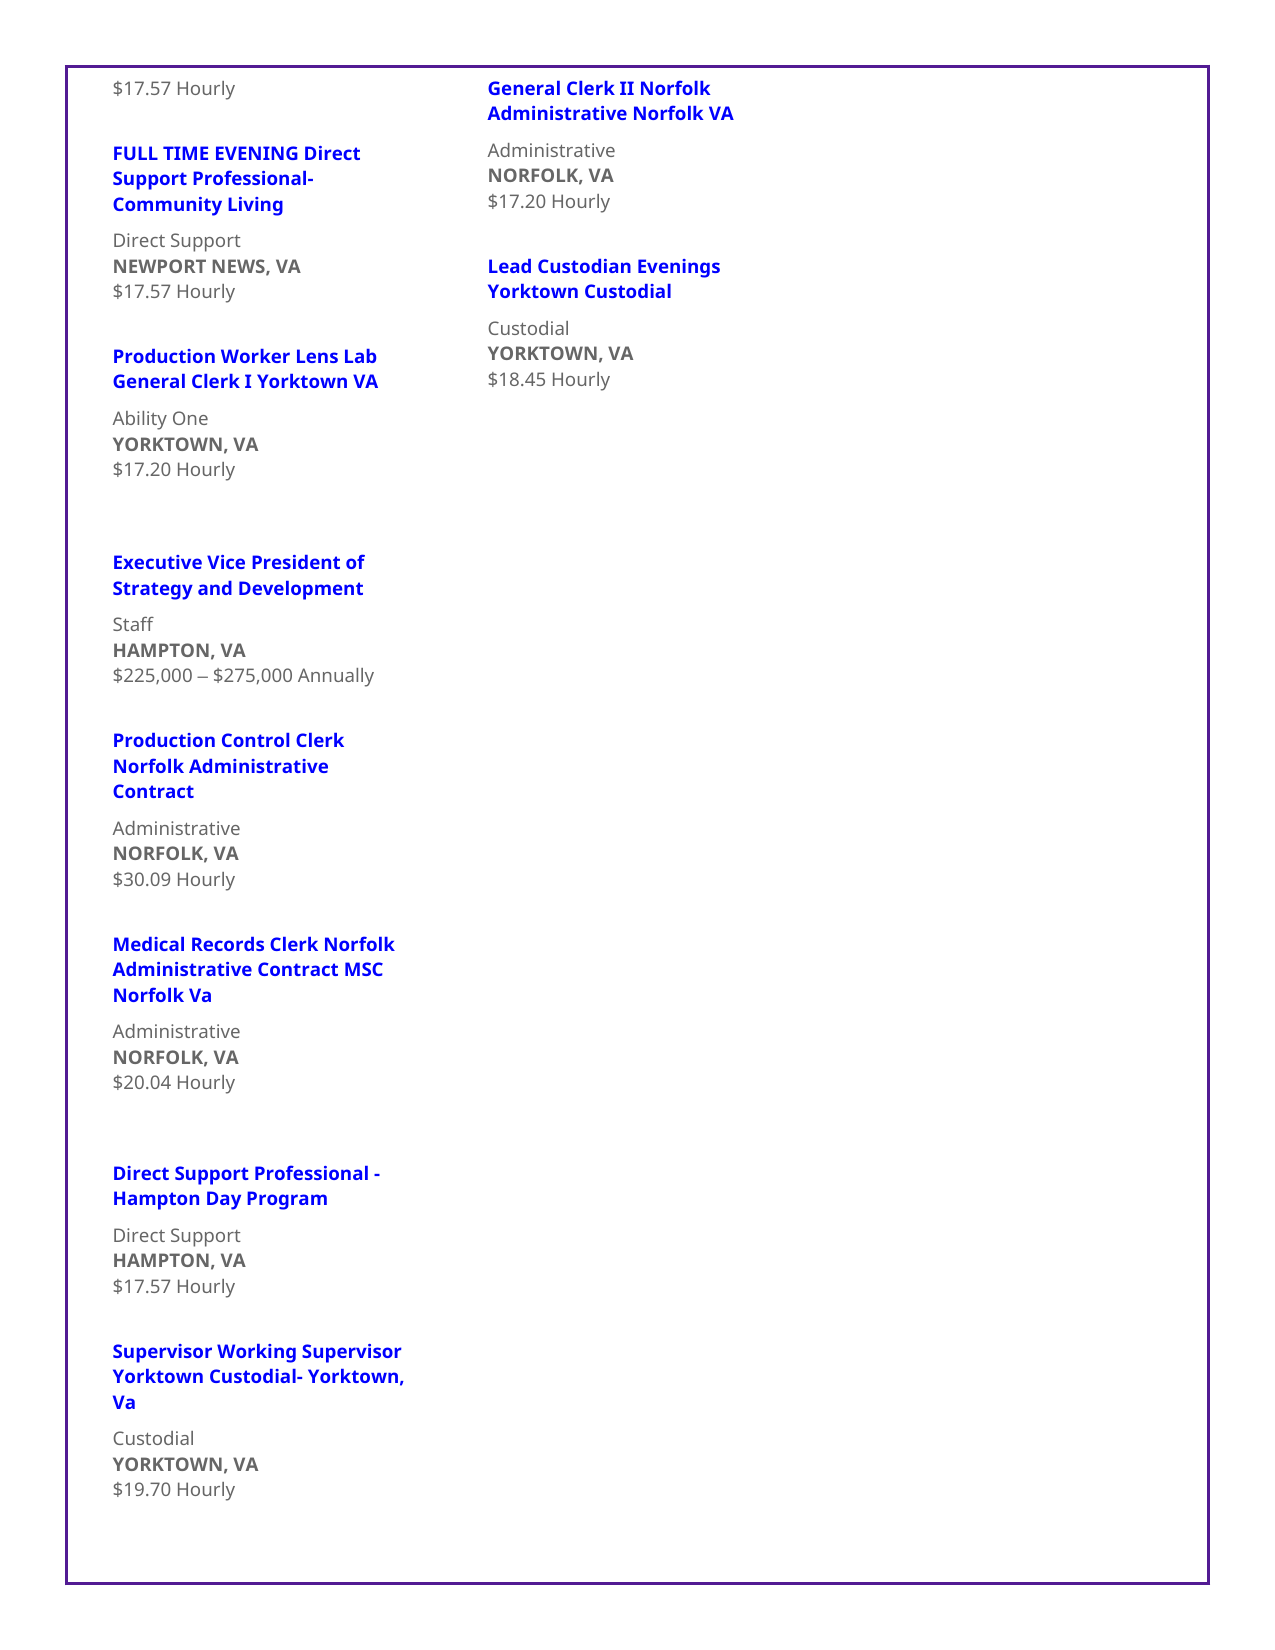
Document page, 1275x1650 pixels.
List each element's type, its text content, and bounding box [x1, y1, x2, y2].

text Direct Support [112, 1222, 412, 1247]
text NORFOLK, VA [487, 162, 787, 188]
text Administrative [487, 137, 787, 162]
text YORKTOWN, VA [487, 340, 787, 366]
text $17.57 Hourly [112, 1273, 412, 1298]
text YORKTOWN, VA [112, 1451, 412, 1476]
text Supervisor Working Supervisor Yorktown Custodial- Yorktown, Va [112, 1338, 412, 1414]
text Direct Support Professional - Hampton Day Program [112, 1160, 412, 1211]
text Executive Vice President of Strategy and Development [112, 550, 412, 601]
text Production Control Clerk Norfolk Administrative Contract [112, 728, 412, 804]
text $19.70 Hourly [112, 1476, 412, 1502]
text Production Worker Lens Lab General Clerk I Yorktown VA [112, 343, 412, 394]
text Medical Records Clerk Norfolk Administrative Contract MSC Norfolk Va [112, 931, 412, 1008]
text NORFOLK, VA [112, 841, 412, 866]
text HAMPTON, VA [112, 1247, 412, 1273]
text YORKTOWN, VA [112, 431, 412, 456]
text Staff [112, 612, 412, 637]
text $225,000 ‒ $275,000 Annually [112, 663, 412, 688]
text $17.20 Hourly [112, 456, 412, 482]
text Custodial [487, 315, 787, 340]
text Lead Custodian Evenings Yorktown Custodial [487, 253, 787, 304]
text FULL TIME EVENING Direct Support Professional- Community Living [112, 140, 412, 216]
text NORFOLK, VA [112, 1044, 412, 1069]
text Administrative [112, 1018, 412, 1044]
text Direct Support [112, 227, 412, 253]
text $17.57 Hourly [112, 75, 412, 101]
text Ability One [112, 405, 412, 431]
text $18.45 Hourly [487, 366, 787, 391]
text Custodial [112, 1425, 412, 1451]
text NEWPORT NEWS, VA [112, 253, 412, 278]
text $30.09 Hourly [112, 866, 412, 892]
text General Clerk II Norfolk Administrative Norfolk VA [487, 75, 787, 126]
text $17.20 Hourly [487, 188, 787, 213]
text $20.04 Hourly [112, 1069, 412, 1095]
text HAMPTON, VA [112, 637, 412, 663]
text $17.57 Hourly [112, 278, 412, 304]
text Administrative [112, 815, 412, 841]
